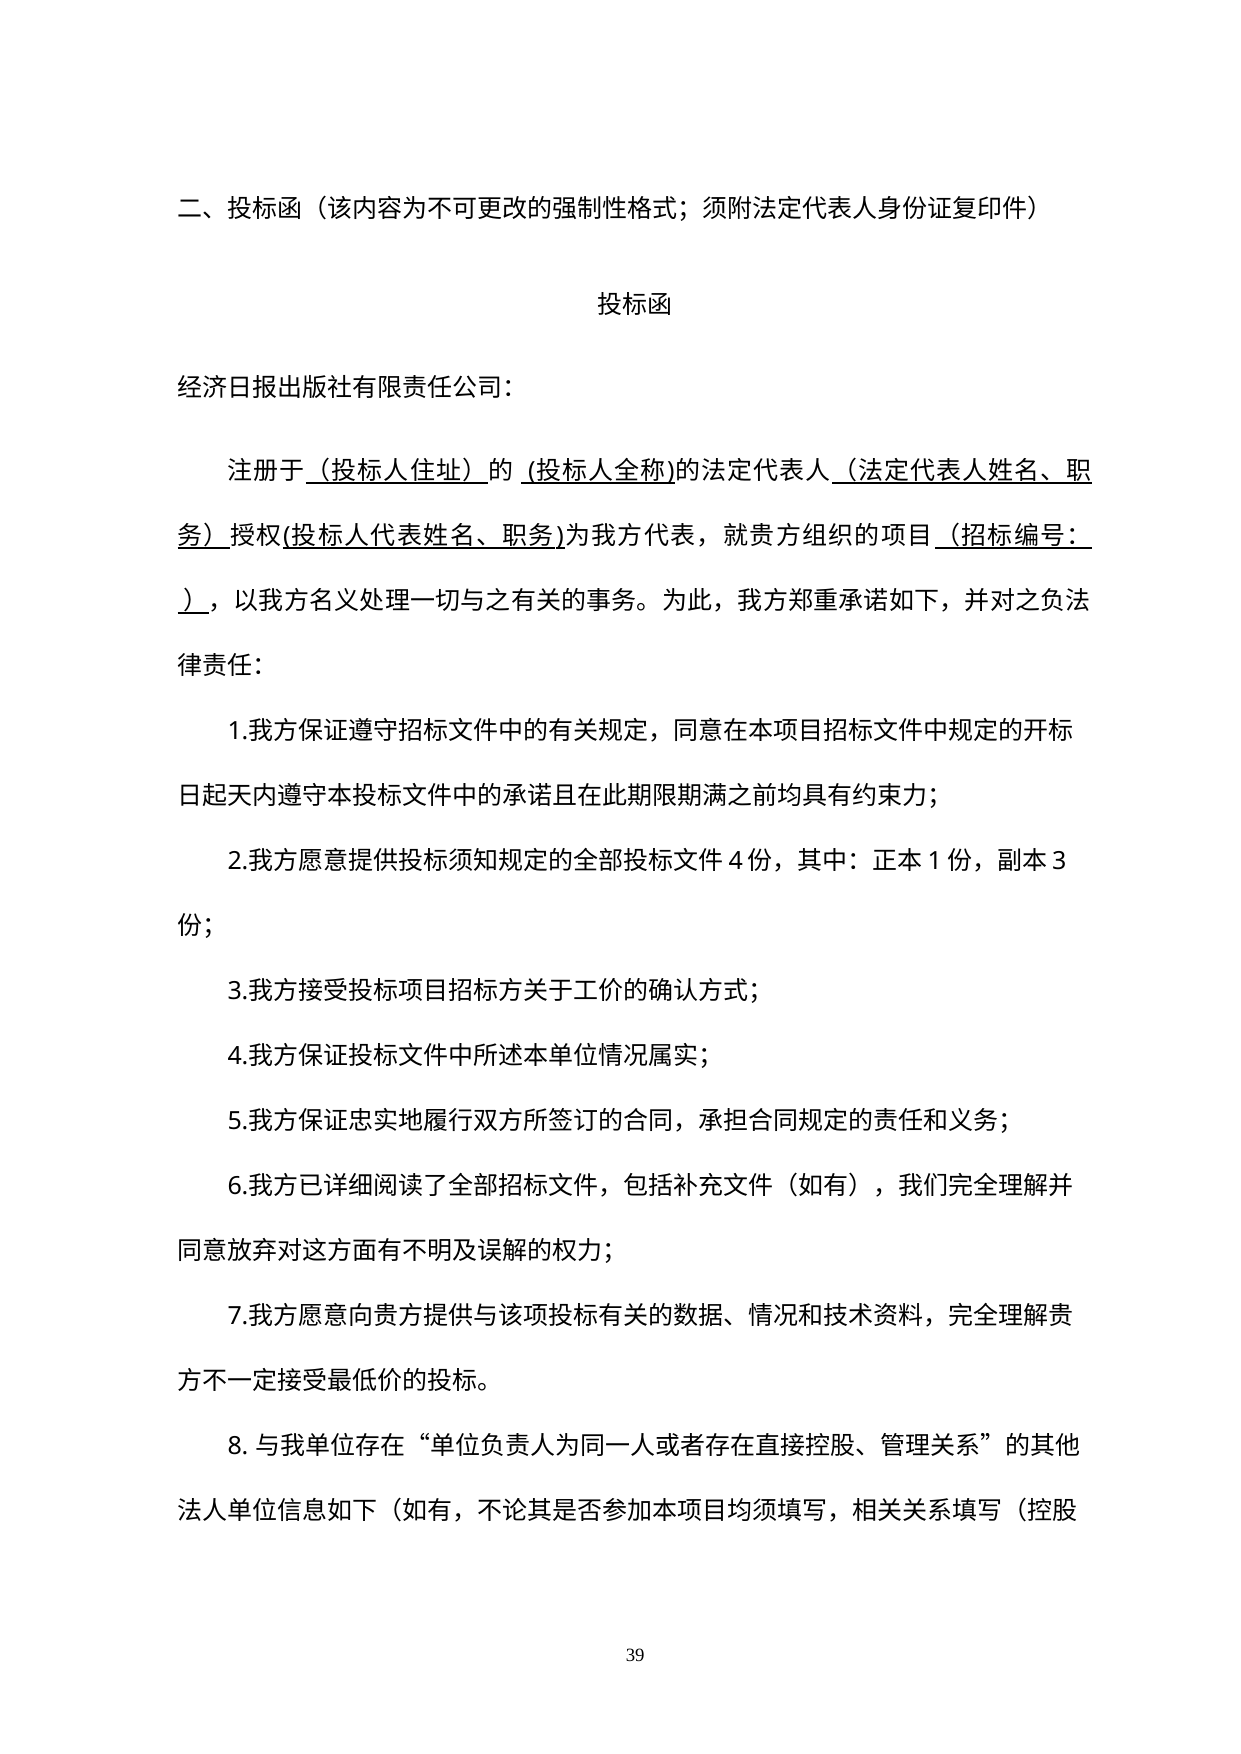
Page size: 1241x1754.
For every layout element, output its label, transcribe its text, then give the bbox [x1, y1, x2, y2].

text 7.我方愿意向贵方提供与该项投标有关的数据、情况和技术资料，完全理解贵方不一定接受最低价的投标。 [177, 1281, 1092, 1411]
text 二、投标函（该内容为不可更改的强制性格式；须附法定代表人身份证复印件） [177, 174, 1092, 239]
list 经济日报出版社有限责任公司： [177, 353, 1092, 418]
text 2.我方愿意提供投标须知规定的全部投标文件4份，其中：正本1份，副本3份； [177, 826, 1092, 956]
list 注册于（投标人住址）的 (投标人全称)的法定代表人（法定代表人姓名、职务）授权(投标人代表姓名、职务)为我方代表，就贵方组织的项目（招标编号： ），以我方名义处理一切与之有关的事务。为此，我方郑重承诺如下，并对之负法律责任： [177, 436, 1092, 696]
text 5.我方保证忠实地履行双方所签订的合同，承担合同规定的责任和义务； [177, 1086, 1092, 1151]
text 1.我方保证遵守招标文件中的有关规定，同意在本项目招标文件中规定的开标日起天内遵守本投标文件中的承诺且在此期限期满之前均具有约束力； [177, 696, 1092, 826]
text 投标函 [177, 270, 1092, 335]
text 4.我方保证投标文件中所述本单位情况属实； [177, 1021, 1092, 1086]
text 3.我方接受投标项目招标方关于工价的确认方式； [177, 956, 1092, 1021]
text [177, 1411, 1092, 1541]
text 6.我方已详细阅读了全部招标文件，包括补充文件（如有），我们完全理解并同意放弃对这方面有不明及误解的权力； [177, 1151, 1092, 1281]
